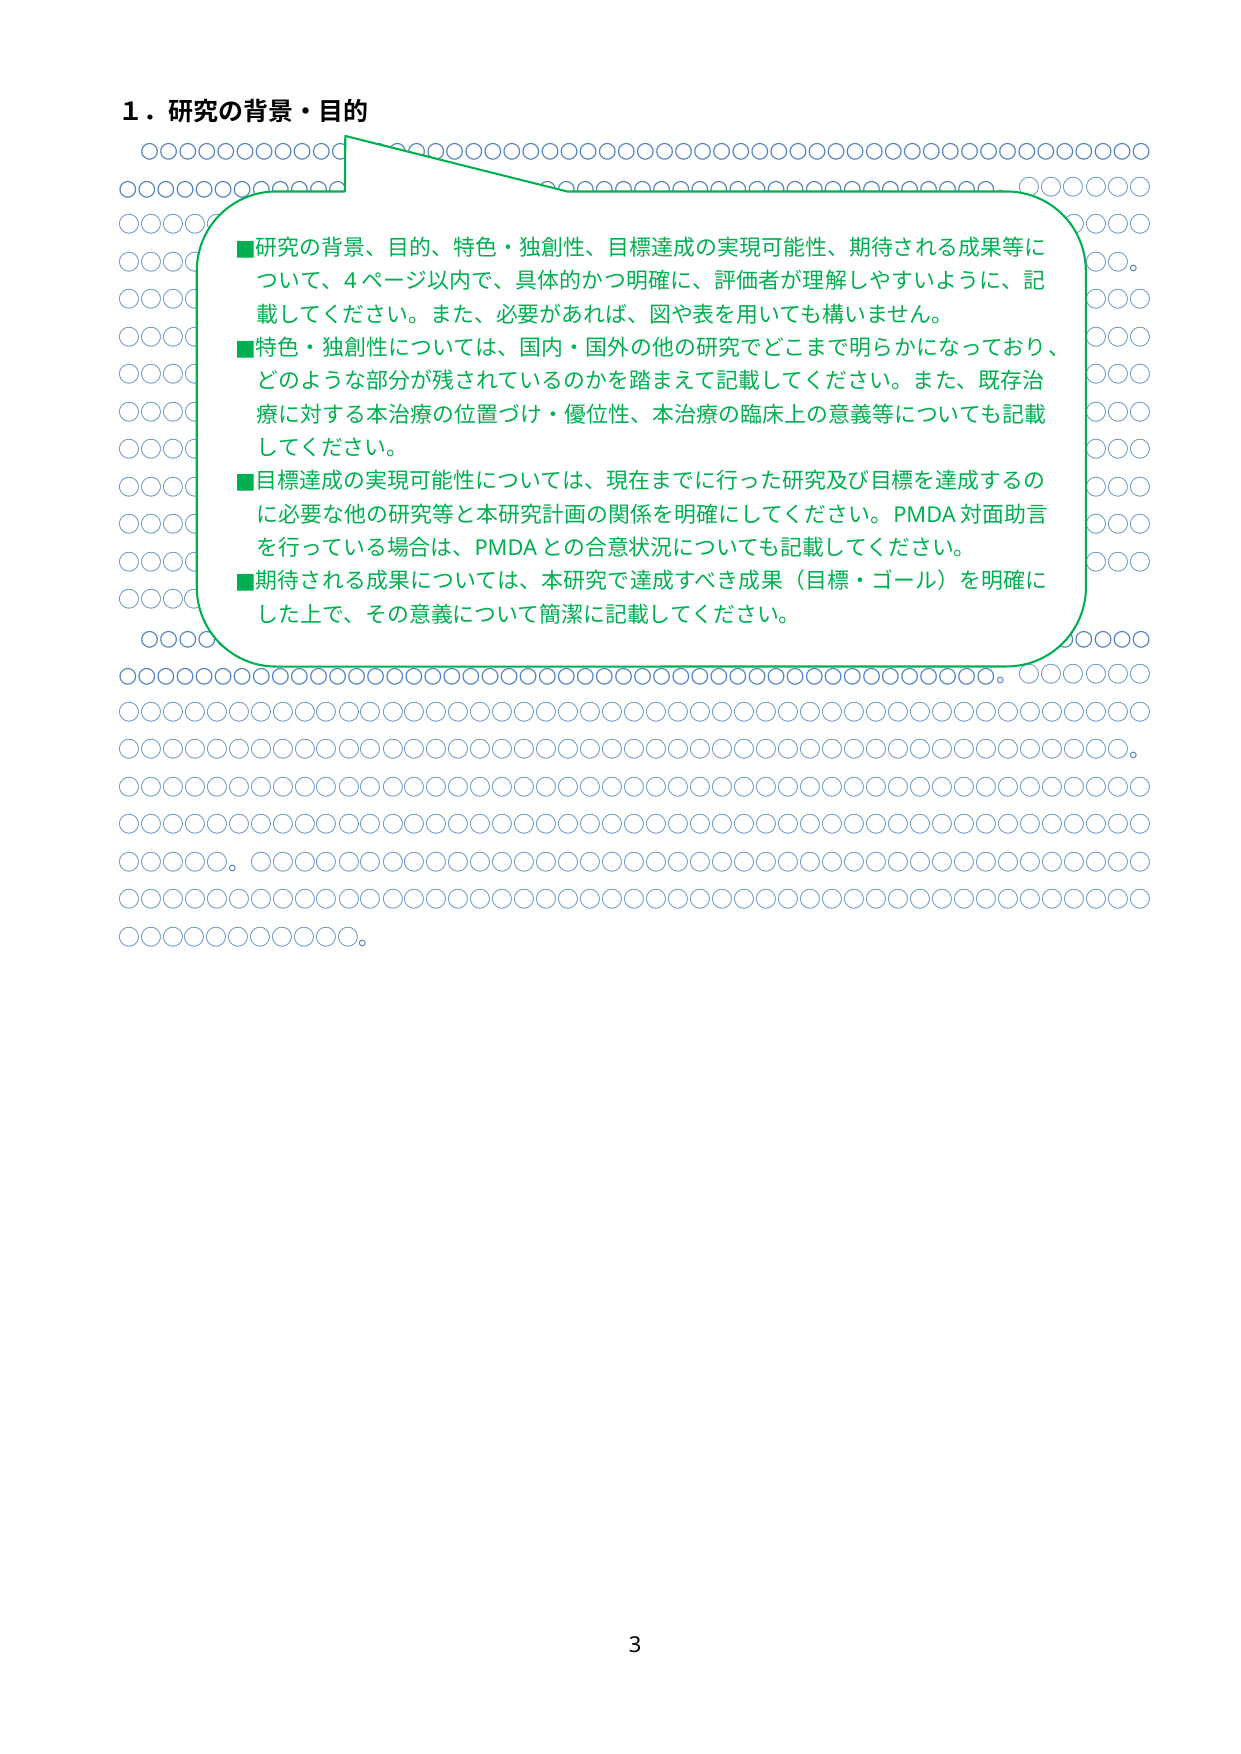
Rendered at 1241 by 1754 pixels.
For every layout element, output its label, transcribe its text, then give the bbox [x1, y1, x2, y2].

text ○○○○○○○○○○○○○○○○○○○○○○○○○○○○○○○○○○○○○○○○○○○○○○○○○○○○○○○○○○○○○○○○○○○○○○○○○○○○○○○○○○○○○○○○○○○○○○○○○○○。○○○○○○○○○○○○○○○○○○○○○○○○○○○○○○○○○○○○○○○○○○○○○○○○○○○○○○○○○○○○○○○○○○○○○○○○○○○○○○○○○○○○○○○○○○○○○○○○○○○。○○○○○○○○○○○○○○○○○○○○○○○○○○○○○○○○○○○○○○○○○○○○○○○○○○○○○○○○○○○○○○○○○○○○○○○○○○○○○○○○○○○○○○○○○○○○○○○○○○○。○○○○○○○○○○○○○○○○○○○○○○○○○○○○○○○○○○○○○○○○○○○○○○○○○○○○○○○○○○○○○○○○○○○○○○○○○○○○○○○○○○○○○○○○○○○○○○○○○○○。○○○○○○○○○○○○○○○○○○○○○○○○○○○○○○○○○○○○○○○○○○○○○○○○○○○○○○○○○○○○○○○○○○○○○○○○○○○○○○○○○○○○○○○○○○○○○○○○○○○。○○○○○○○○○○○○○○○○○○○○○○○○○○○○○○○○○○○○○○○○○○○○○○○○○○○○○○○○○○○○○○○ ○○○○○○○○○○○○○○○○○○○○○○○○○○○○○○○○○○○○。 [118, 128, 1152, 615]
text ○○○○○○○○○○○○○○○○○○○○○○○○○○○○○○○○○○○○○○○○○○○○○○○○○○○○○○○○○○○○○○○○○○○○○○○○○○○○○○○○○○○○○○○○○○○○○○○○○○○。○○○○○○○○○○○○○○○○○○○○○○○○○○○○○○○○○○○○○○○○○○○○○○○○○○○○○○○○○○○○○○○○○○○○○○○○○○○○○○○○○○○○○○○○○○○○○○○○○○○。○○○○○○○○○○○○○○○○○○○○○○○○○○○○○○○○○○○○○○○○○○○○○○○○○○○○○○○○○○○○○○○○○○○○○○○○○○○○○○○○○○○○○○○○○○○○○○○○○○○。○○○○○○○○○○○○○○○○○○○○○○○○○○○○○○○○○○○○○○○○○○○○○○○○○○○○○○○○○○○○○○○○○○○○○○○○○○○○○○○○○○○○○○○○○○○○○○○○○○○。 [118, 615, 1152, 953]
subtitle １．研究の背景・目的 [118, 90, 1152, 128]
